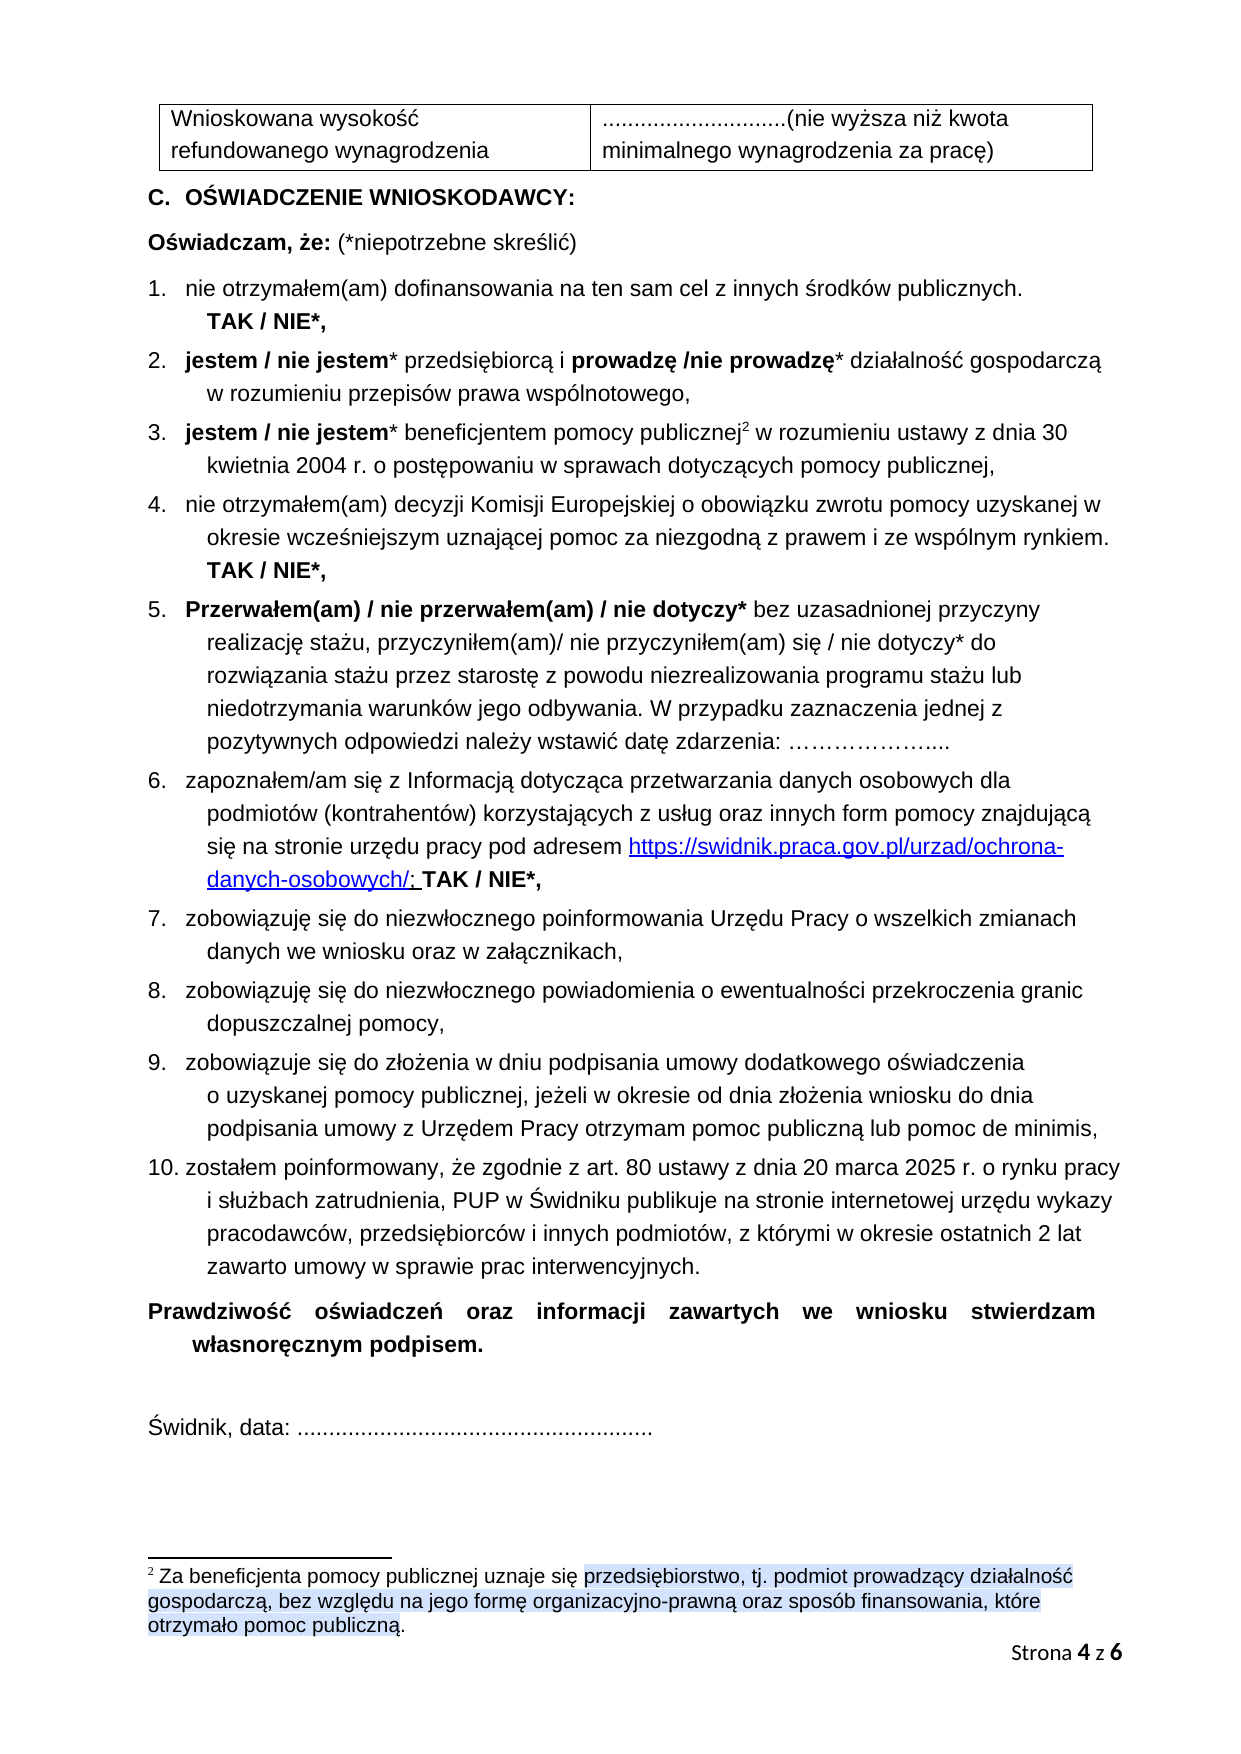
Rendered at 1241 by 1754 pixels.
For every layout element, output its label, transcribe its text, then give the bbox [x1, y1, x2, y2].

subtitle OŚWIADCZENIE WNIOSKODAWCY: [148, 184, 1122, 210]
list jestem / nie jestem* beneficjentem pomocy publicznej w rozumieniu ustawy z dnia 30 kwietnia 2004 r. o postępowaniu w sprawach dotyczących pomocy publicznej, [148, 419, 1122, 478]
list zobowiązuję się do niezwłocznego poinformowania Urzędu Pracy o wszelkich zmianach danych we wniosku oraz w załącznikach, [148, 905, 1122, 964]
list zostałem poinformowany, że zgodnie z art. 80 ustawy z dnia 20 marca 2025 r. o rynku pracy i służbach zatrudnienia, PUP w Świdniku publikuje na stronie internetowej urzędu wykazy pracodawców, przedsiębiorców i innych podmiotów, z którymi w okresie ostatnich 2 lat zawarto umowy w sprawie prac interwencyjnych. [148, 1154, 1122, 1279]
list zobowiązuję się do niezwłocznego powiadomienia o ewentualności przekroczenia granic dopuszczalnej pomocy, [148, 977, 1122, 1036]
table_cell .............................(nie wyższa niż kwota minimalnego wynagrodzenia za pracę) [591, 105, 1092, 170]
list jestem / nie jestem* przedsiębiorcą i prowadzę /nie prowadzę* działalność gospodarczą w rozumieniu przepisów prawa wspólnotowego, [148, 347, 1122, 406]
text Prawdziwość oświadczeń oraz informacji zawartych we wniosku stwierdzam własnoręcznym podpisem. [148, 1298, 1096, 1357]
text Świdnik, data: ........................................................ [148, 1414, 1122, 1440]
table_cell Wnioskowana wysokość refundowanego wynagrodzenia [160, 105, 590, 170]
list zapoznałem/am się z Informacją dotycząca przetwarzania danych osobowych dla podmiotów (kontrahentów) korzystających z usług oraz innych form pomocy znajdującą się na stronie urzędu pracy pod adresem https://swidnik.praca.gov.pl/urzad/ochrona-danych-osobowych/; TAK / NIE*, [148, 767, 1122, 892]
list Przerwałem(am) / nie przerwałem(am) / nie dotyczy* bez uzasadnionej przyczyny realizację stażu, przyczyniłem(am)/ nie przyczyniłem(am) się / nie dotyczy* do rozwiązania stażu przez starostę z powodu niezrealizowania programu stażu lub niedotrzymania warunków jego odbywania. W przypadku zaznaczenia jednej z pozytywnych odpowiedzi należy wstawić datę zdarzenia: ……………….... [148, 596, 1122, 754]
list zobowiązuje się do złożenia w dniu podpisania umowy dodatkowego oświadczenia o uzyskanej pomocy publicznej, jeżeli w okresie od dnia złożenia wniosku do dnia podpisania umowy z Urzędem Pracy otrzymam pomoc publiczną lub pomoc de minimis, [148, 1049, 1122, 1141]
list nie otrzymałem(am) dofinansowania na ten sam cel z innych środków publicznych. TAK / NIE*, [148, 275, 1122, 334]
text Oświadczam, że: (*niepotrzebne skreślić) [148, 229, 1122, 256]
list nie otrzymałem(am) decyzji Komisji Europejskiej o obowiązku zwrotu pomocy uzyskanej w okresie wcześniejszym uznającej pomoc za niezgodną z prawem i ze wspólnym rynkiem. TAK / NIE*, [148, 491, 1122, 583]
